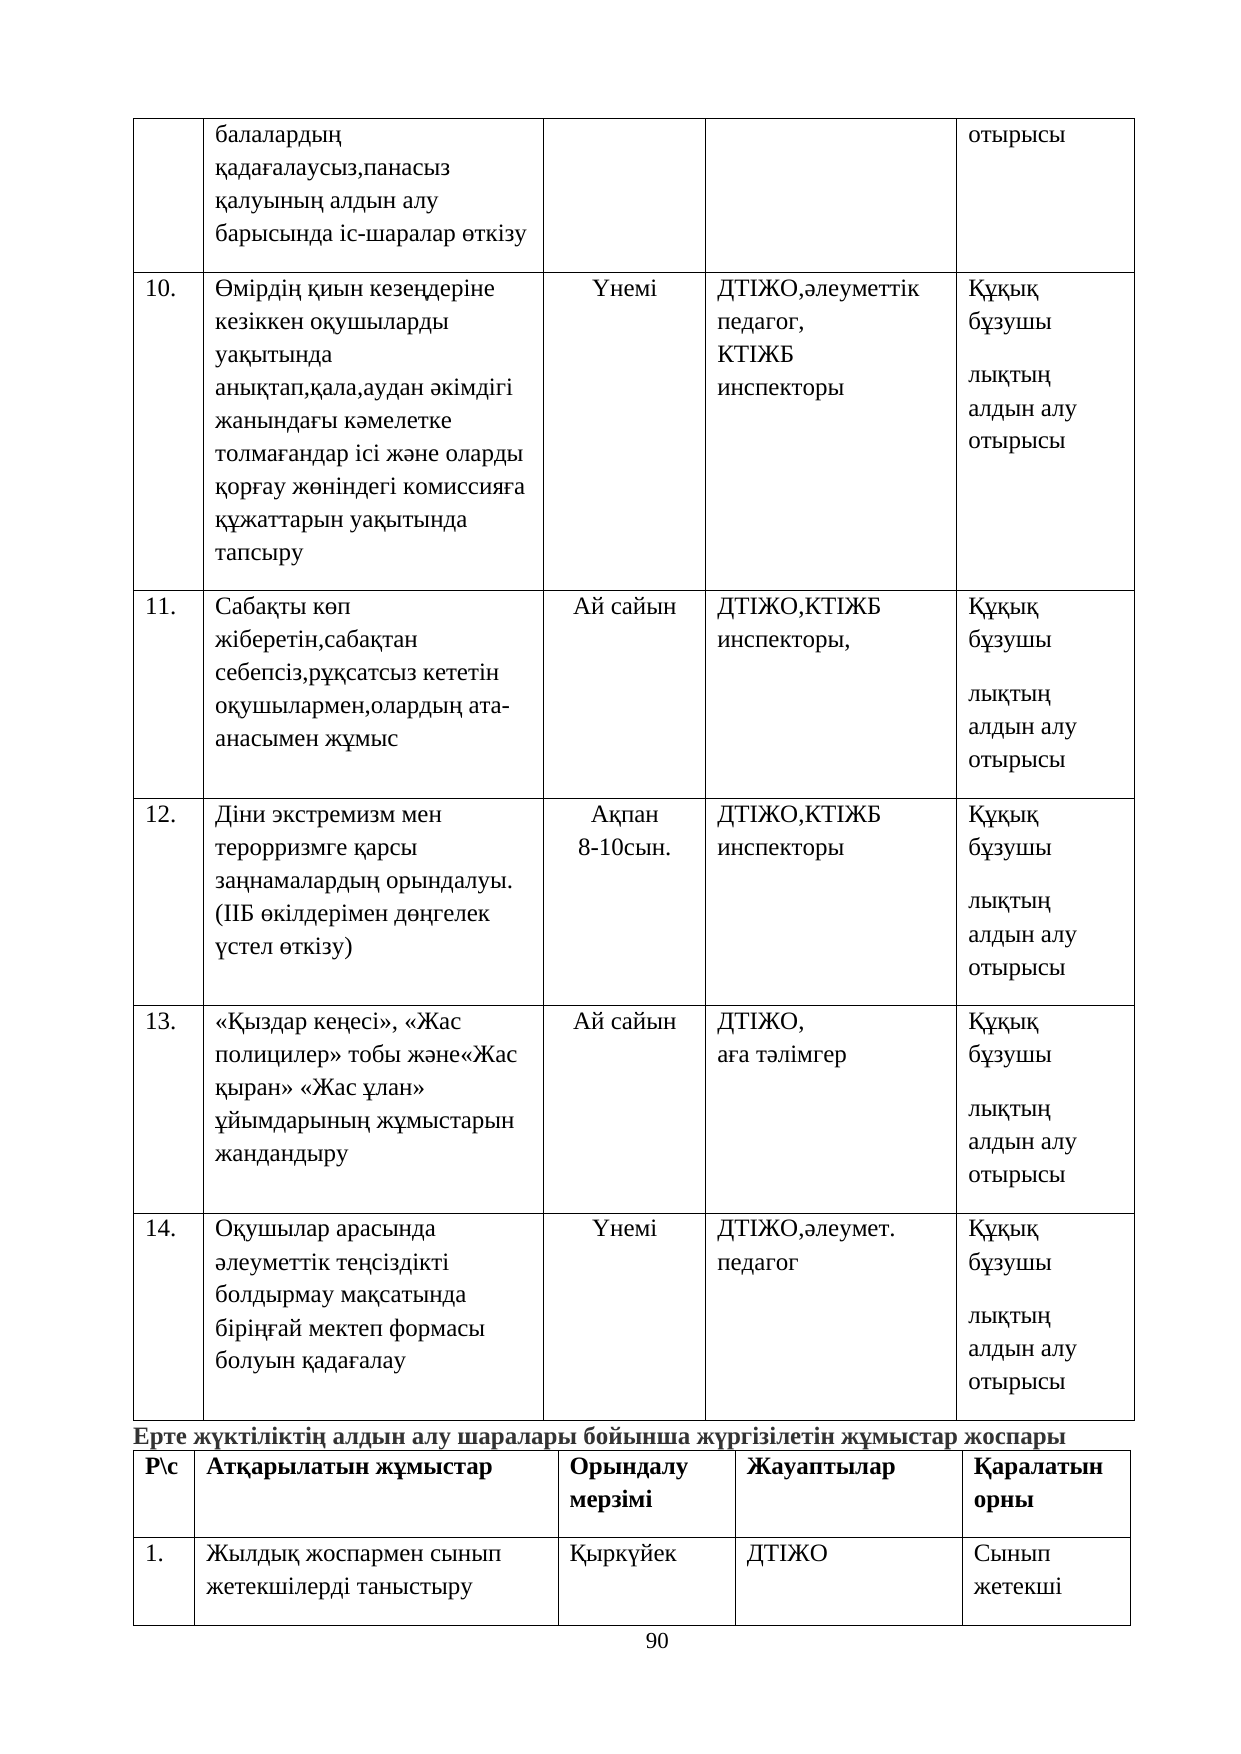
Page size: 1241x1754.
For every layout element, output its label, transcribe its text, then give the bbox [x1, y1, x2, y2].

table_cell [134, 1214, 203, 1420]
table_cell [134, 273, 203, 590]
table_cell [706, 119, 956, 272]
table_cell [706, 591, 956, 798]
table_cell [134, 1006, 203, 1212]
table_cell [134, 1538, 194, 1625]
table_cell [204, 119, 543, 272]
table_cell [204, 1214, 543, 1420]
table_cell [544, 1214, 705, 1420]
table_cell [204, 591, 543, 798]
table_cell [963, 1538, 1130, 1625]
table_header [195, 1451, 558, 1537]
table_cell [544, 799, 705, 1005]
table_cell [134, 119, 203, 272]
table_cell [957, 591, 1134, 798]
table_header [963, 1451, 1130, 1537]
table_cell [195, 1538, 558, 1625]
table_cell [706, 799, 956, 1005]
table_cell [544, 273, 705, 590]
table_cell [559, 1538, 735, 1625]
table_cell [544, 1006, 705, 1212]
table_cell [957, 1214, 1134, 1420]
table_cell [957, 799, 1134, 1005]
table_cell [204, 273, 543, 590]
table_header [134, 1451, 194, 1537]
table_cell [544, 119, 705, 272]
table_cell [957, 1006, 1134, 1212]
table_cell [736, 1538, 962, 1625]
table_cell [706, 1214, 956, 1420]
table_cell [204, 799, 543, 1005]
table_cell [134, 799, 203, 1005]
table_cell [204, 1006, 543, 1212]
text Ерте жүктіліктің алдын алу шаралары бойынша жүргізілетін жұмыстар жоспары [133, 1421, 1181, 1450]
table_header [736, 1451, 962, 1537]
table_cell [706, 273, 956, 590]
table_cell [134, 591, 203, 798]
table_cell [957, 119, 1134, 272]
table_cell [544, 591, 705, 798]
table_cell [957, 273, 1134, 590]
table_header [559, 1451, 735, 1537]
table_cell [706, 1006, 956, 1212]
